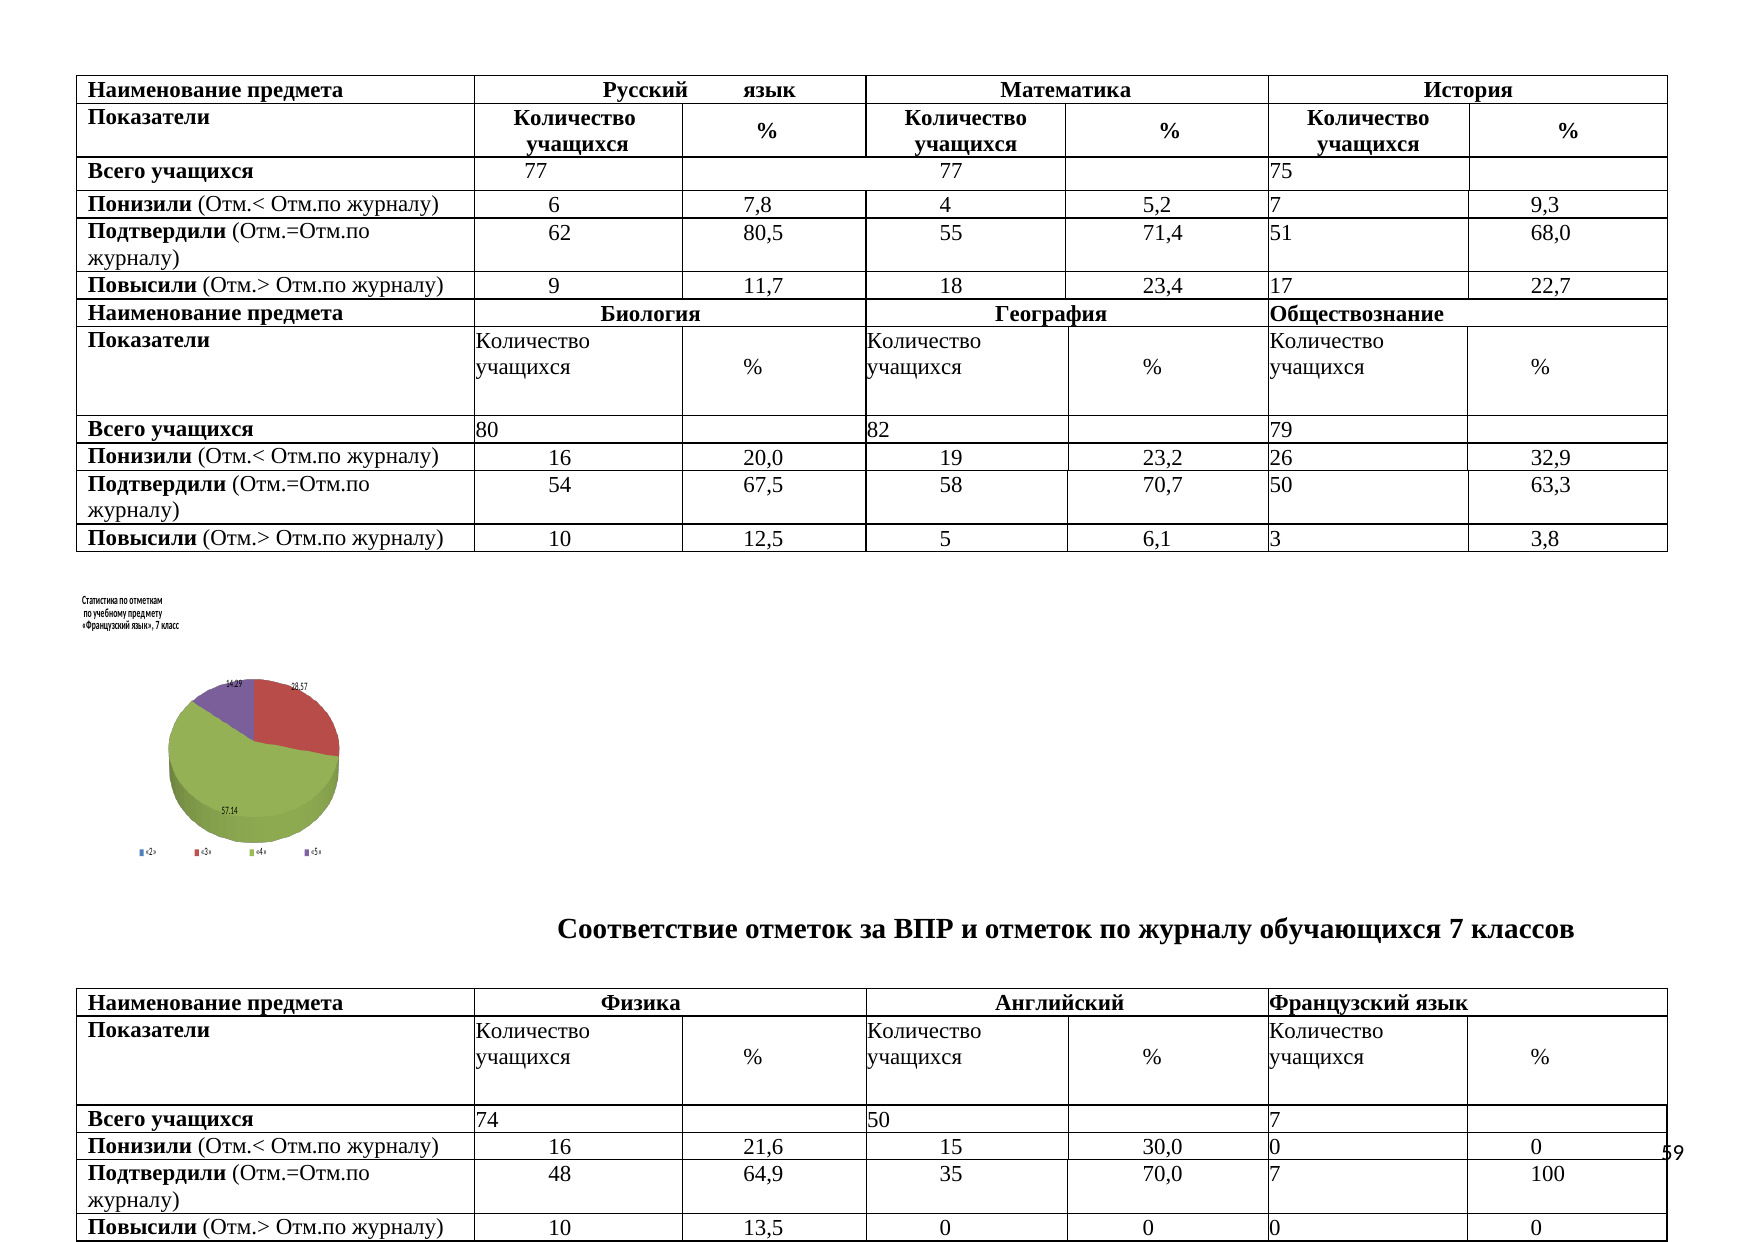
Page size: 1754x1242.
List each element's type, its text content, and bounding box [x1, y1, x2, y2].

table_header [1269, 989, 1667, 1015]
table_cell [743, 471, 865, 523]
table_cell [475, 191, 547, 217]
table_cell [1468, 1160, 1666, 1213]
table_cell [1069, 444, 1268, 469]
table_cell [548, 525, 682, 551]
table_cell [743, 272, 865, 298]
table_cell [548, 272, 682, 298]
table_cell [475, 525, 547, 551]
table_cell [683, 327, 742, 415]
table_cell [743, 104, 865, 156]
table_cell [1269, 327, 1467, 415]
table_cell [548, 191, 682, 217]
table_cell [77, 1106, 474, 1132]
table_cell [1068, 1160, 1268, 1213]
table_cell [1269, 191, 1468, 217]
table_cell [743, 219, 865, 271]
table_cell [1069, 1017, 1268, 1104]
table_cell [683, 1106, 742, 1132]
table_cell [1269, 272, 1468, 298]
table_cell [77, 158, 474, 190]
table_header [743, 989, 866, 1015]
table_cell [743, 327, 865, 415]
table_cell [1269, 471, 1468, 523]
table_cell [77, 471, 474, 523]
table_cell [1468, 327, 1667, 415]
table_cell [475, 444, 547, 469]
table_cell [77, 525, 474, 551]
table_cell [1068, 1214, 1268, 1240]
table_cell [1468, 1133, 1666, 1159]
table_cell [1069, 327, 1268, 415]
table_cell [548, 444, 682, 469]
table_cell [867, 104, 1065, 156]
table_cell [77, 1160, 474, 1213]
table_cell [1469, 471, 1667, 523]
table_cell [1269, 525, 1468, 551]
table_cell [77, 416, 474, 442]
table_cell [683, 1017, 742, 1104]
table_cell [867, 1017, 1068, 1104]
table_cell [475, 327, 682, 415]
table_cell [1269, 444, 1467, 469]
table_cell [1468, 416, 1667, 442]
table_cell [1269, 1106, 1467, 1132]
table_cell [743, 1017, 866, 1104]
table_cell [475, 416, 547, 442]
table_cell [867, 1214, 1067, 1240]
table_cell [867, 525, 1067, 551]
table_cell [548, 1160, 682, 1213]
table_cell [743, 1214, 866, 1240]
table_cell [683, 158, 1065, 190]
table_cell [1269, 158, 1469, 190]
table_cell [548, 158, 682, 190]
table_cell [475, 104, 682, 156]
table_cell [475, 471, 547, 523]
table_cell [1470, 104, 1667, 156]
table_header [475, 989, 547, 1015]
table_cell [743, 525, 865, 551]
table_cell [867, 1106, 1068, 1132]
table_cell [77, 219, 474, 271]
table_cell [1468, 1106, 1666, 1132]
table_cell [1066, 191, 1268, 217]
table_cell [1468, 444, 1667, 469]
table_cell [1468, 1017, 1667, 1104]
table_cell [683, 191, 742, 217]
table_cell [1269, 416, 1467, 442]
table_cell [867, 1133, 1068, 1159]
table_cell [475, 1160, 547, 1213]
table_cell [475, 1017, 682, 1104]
subtitle Соответствие отметок за ВПР и отметок по журналу обучающихся 7 классов [377, 911, 1754, 945]
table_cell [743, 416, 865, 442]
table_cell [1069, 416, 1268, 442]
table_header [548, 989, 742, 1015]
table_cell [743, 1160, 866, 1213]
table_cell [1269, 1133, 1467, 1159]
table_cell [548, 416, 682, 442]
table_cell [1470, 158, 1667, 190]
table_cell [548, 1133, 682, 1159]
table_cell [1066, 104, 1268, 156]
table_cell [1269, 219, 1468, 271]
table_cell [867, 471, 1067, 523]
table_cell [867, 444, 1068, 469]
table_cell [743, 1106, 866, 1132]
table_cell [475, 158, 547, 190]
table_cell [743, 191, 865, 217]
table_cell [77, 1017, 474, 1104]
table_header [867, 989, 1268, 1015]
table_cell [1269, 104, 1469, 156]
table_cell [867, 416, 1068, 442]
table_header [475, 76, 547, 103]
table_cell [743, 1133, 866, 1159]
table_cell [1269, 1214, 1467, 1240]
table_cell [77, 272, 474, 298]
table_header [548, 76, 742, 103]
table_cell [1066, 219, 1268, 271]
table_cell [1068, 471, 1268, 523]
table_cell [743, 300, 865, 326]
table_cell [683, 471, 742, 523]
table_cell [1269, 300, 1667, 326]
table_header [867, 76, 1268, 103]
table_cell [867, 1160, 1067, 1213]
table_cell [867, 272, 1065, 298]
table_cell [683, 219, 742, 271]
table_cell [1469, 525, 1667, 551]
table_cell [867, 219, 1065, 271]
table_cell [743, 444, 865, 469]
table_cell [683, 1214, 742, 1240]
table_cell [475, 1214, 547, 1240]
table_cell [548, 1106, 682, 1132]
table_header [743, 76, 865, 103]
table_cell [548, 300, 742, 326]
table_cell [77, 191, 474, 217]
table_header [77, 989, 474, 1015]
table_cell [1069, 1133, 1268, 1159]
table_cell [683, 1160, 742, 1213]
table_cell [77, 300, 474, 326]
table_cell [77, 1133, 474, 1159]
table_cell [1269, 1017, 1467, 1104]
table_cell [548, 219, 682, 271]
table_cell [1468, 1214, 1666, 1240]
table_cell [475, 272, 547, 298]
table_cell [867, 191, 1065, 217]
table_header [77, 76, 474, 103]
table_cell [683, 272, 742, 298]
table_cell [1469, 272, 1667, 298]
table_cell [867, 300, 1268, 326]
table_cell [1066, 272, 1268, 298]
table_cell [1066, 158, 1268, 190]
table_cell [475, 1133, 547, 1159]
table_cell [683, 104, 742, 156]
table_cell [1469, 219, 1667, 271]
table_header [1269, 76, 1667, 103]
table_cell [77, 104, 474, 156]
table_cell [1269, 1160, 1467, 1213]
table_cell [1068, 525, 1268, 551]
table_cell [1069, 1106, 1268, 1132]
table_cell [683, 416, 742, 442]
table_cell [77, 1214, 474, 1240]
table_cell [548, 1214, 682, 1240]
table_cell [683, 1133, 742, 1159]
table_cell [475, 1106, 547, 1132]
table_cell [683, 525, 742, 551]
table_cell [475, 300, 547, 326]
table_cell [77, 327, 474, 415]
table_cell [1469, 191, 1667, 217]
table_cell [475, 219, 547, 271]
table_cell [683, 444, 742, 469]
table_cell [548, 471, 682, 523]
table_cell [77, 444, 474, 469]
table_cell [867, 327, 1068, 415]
